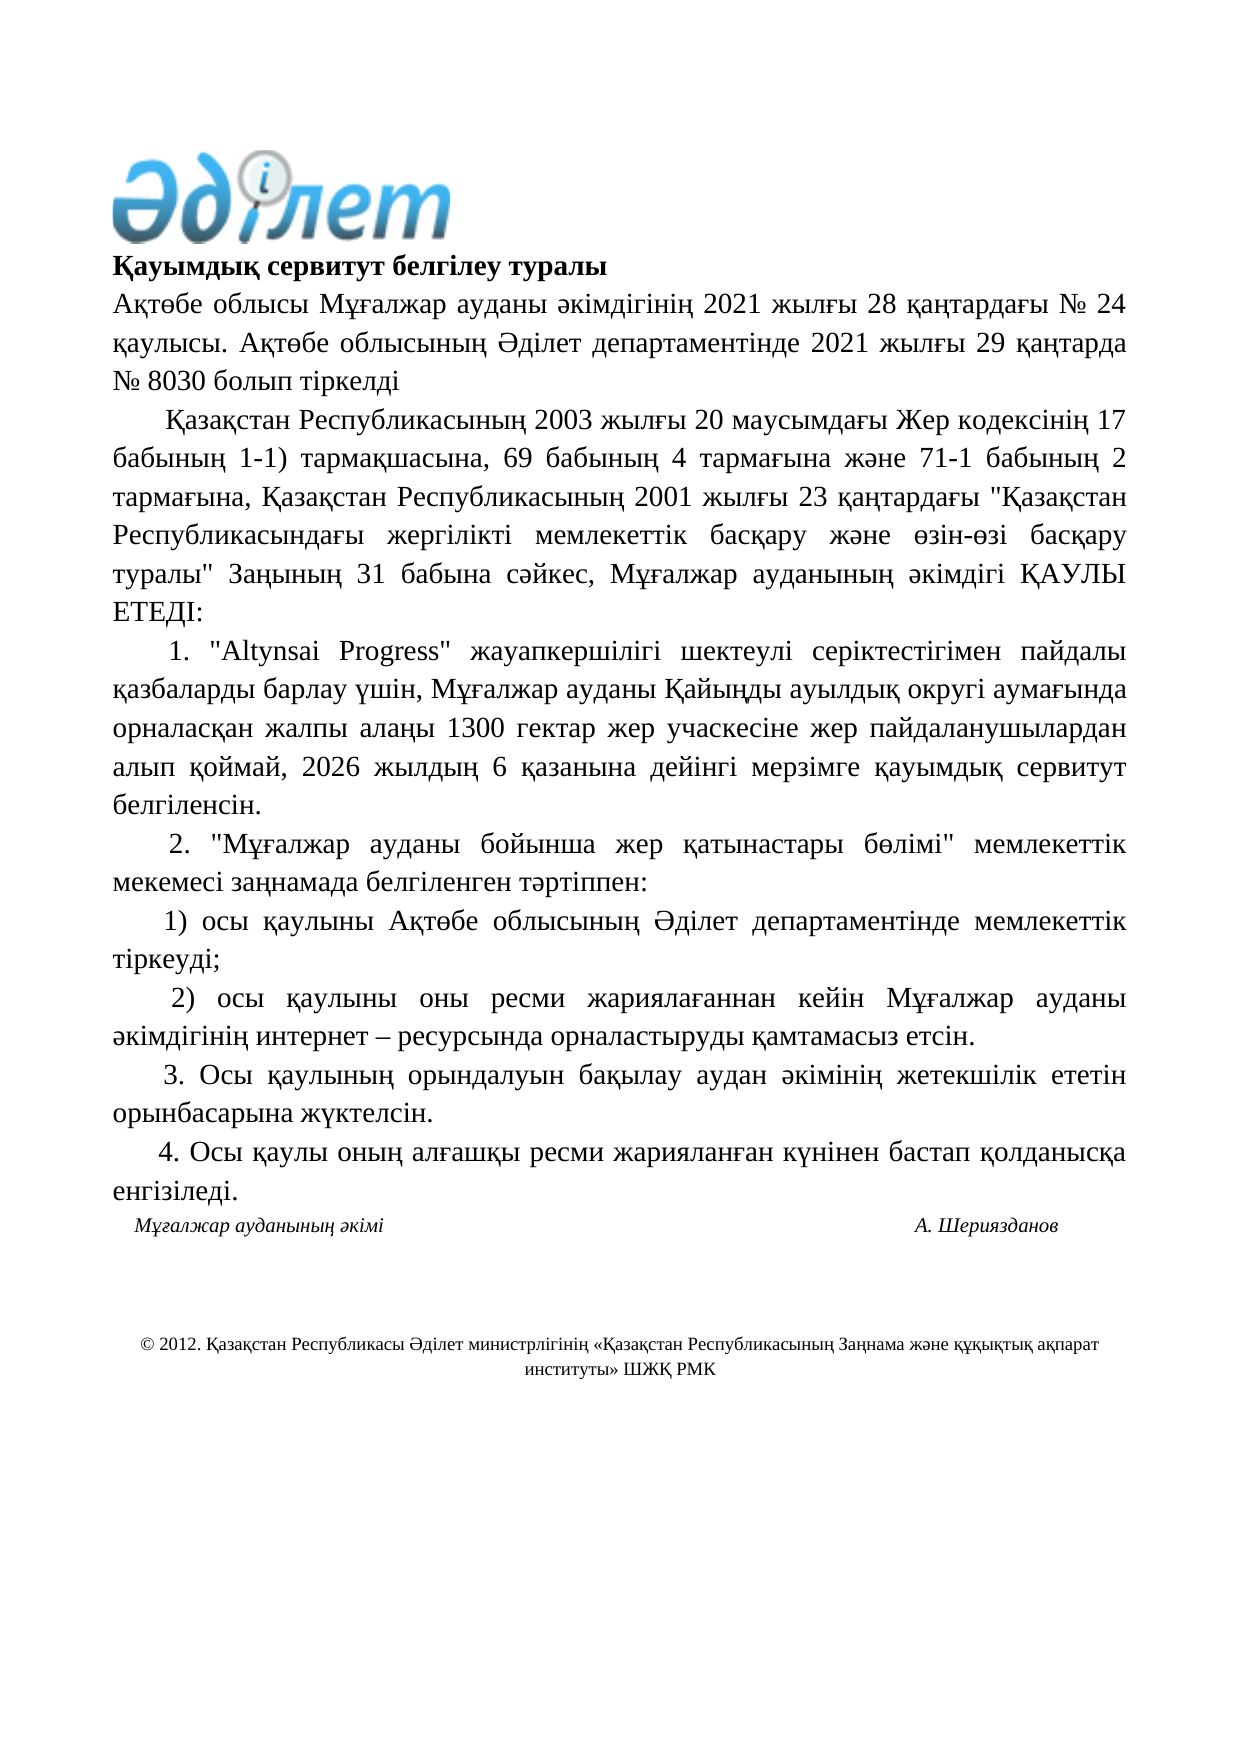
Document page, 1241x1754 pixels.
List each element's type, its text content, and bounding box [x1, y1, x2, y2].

text Қауымдық сервитут белгілеу туралы [112, 248, 1128, 281]
text 1. "Altynsai Progress" жауапкершілігі шектеулі серіктестігімен пайдалы қазбаларды барлау үшін, Мұғалжар ауданы Қайыңды ауылдық округі аумағында орналасқан жалпы алаңы 1300 гектар жер учаскесіне жер пайдаланушылардан алып қоймай, 2026 жылдың 6 қазанына дейінгі мерзімге қауымдық сервитут белгіленсін. [112, 633, 1128, 821]
text 3. Осы қаулының орындалуын бақылау аудан әкімінің жетекшілік ететін орынбасарына жүктелсін. [112, 1057, 1128, 1129]
text 1) осы қаулыны Ақтөбе облысының Әділет департаментінде мемлекеттік тіркеуді; [112, 903, 1128, 975]
picture [112, 150, 451, 244]
text 2) осы қаулыны оны ресми жариялағаннан кейін Мұғалжар ауданы әкімдігінің интернет – ресурсында орналастыруды қамтамасыз етсін. [112, 980, 1128, 1052]
table_header А. Шериязданов [913, 1211, 1240, 1242]
text Қазақстан Республикасының 2003 жылғы 20 маусымдағы Жер кодексінің 17 бабының 1-1) тармақшасына, 69 бабының 4 тармағына және 71-1 бабының 2 тармағына, Қазақстан Республикасының 2001 жылғы 23 қаңтардағы "Қазақстан Республикасындағы жергілікті мемлекеттік басқару және өзін-өзі басқару туралы" Заңының 31 бабына сәйкес, Мұғалжар ауданының әкімдігі ҚАУЛЫ ЕТЕДІ: [112, 402, 1128, 628]
text Ақтөбе облысы Мұғалжар ауданы әкімдігінің 2021 жылғы 28 қаңтардағы № 24 қаулысы. Ақтөбе облысының Әділет департаментінде 2021 жылғы 29 қаңтарда № 8030 болып тіркелді [112, 286, 1128, 397]
text 4. Осы қаулы оның алғашқы ресми жарияланған күнінен бастап қолданысқа енгізіледі. [112, 1134, 1128, 1206]
text © 2012. Қазақстан Республикасы Әділет министрлігінің «Қазақстан Республикасының Заңнама және құқықтық ақпарат институты» ШЖҚ РМК [112, 1333, 1128, 1379]
table_header Мұғалжар ауданының әкімі [101, 1211, 913, 1242]
text 2. "Мұғалжар ауданы бойынша жер қатынастары бөлімі" мемлекеттік мекемесі заңнамада белгіленген тәртіппен: [112, 826, 1128, 898]
